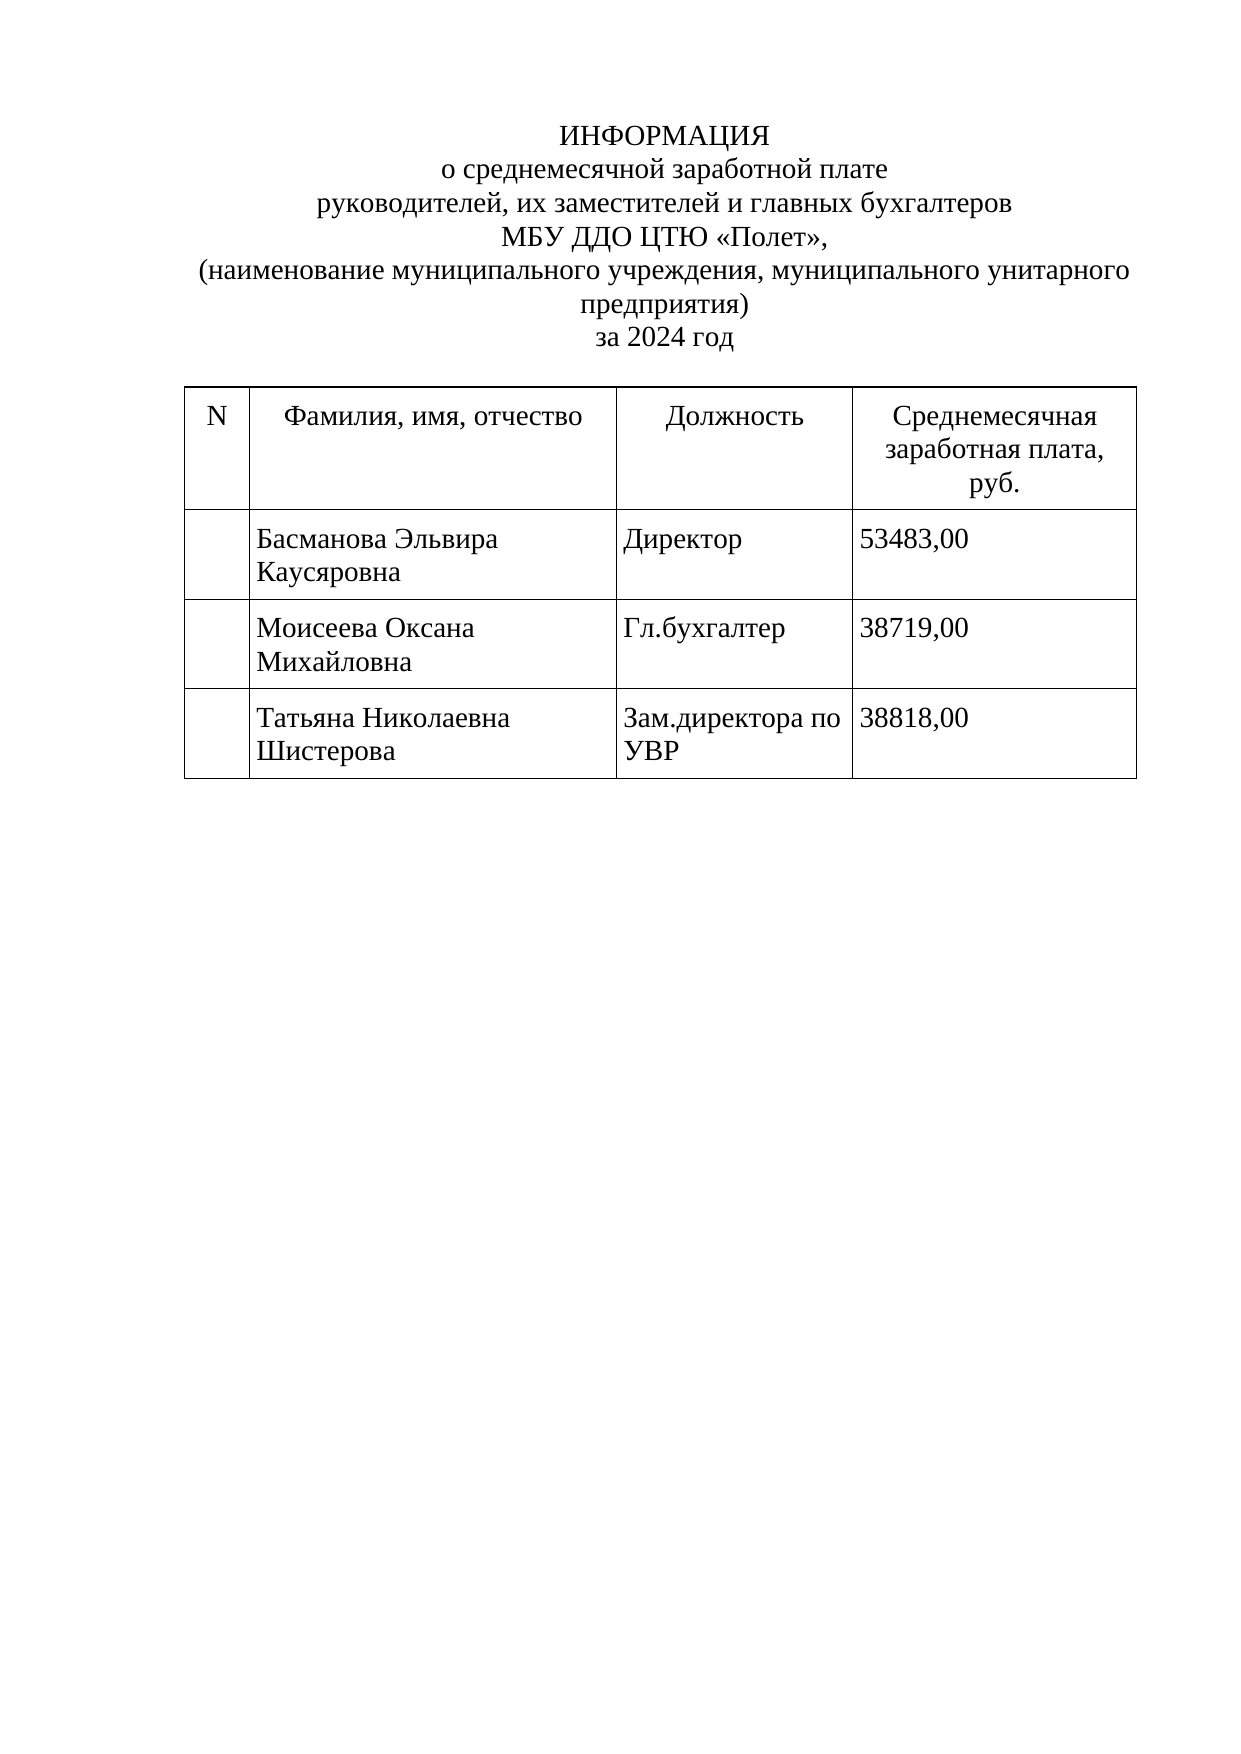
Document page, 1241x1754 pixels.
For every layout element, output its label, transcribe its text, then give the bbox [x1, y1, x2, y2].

table_cell 53483,00 [853, 510, 1136, 599]
table_cell Татьяна Николаевна Шистерова [250, 689, 616, 777]
text за 2024 год [177, 319, 1152, 353]
table_header Фамилия, имя, отчество [250, 388, 616, 509]
table_cell Гл.бухгалтер [617, 600, 852, 688]
table_cell 38818,00 [853, 689, 1136, 777]
table_header N [185, 388, 249, 509]
table_cell Зам.директора по УВР [617, 689, 852, 777]
text МБУ ДДО ЦТЮ «Полет», [177, 219, 1152, 252]
table_cell Моисеева Оксана Михайловна [250, 600, 616, 688]
table_cell [185, 689, 249, 777]
table_cell Басманова Эльвира Каусяровна [250, 510, 616, 599]
table_cell Директор [617, 510, 852, 599]
text (наименование муниципального учреждения, муниципального унитарного предприятия) [177, 252, 1152, 319]
table_cell 38719,00 [853, 600, 1136, 688]
table_header Среднемесячная заработная плата, руб. [853, 388, 1136, 509]
text ИНФОРМАЦИЯ [177, 118, 1152, 152]
text руководителей, их заместителей и главных бухгалтеров [177, 185, 1152, 219]
text о среднемесячной заработной плате [177, 152, 1152, 185]
table_header Должность [617, 388, 852, 509]
table_cell [185, 510, 249, 599]
table_cell [185, 600, 249, 688]
